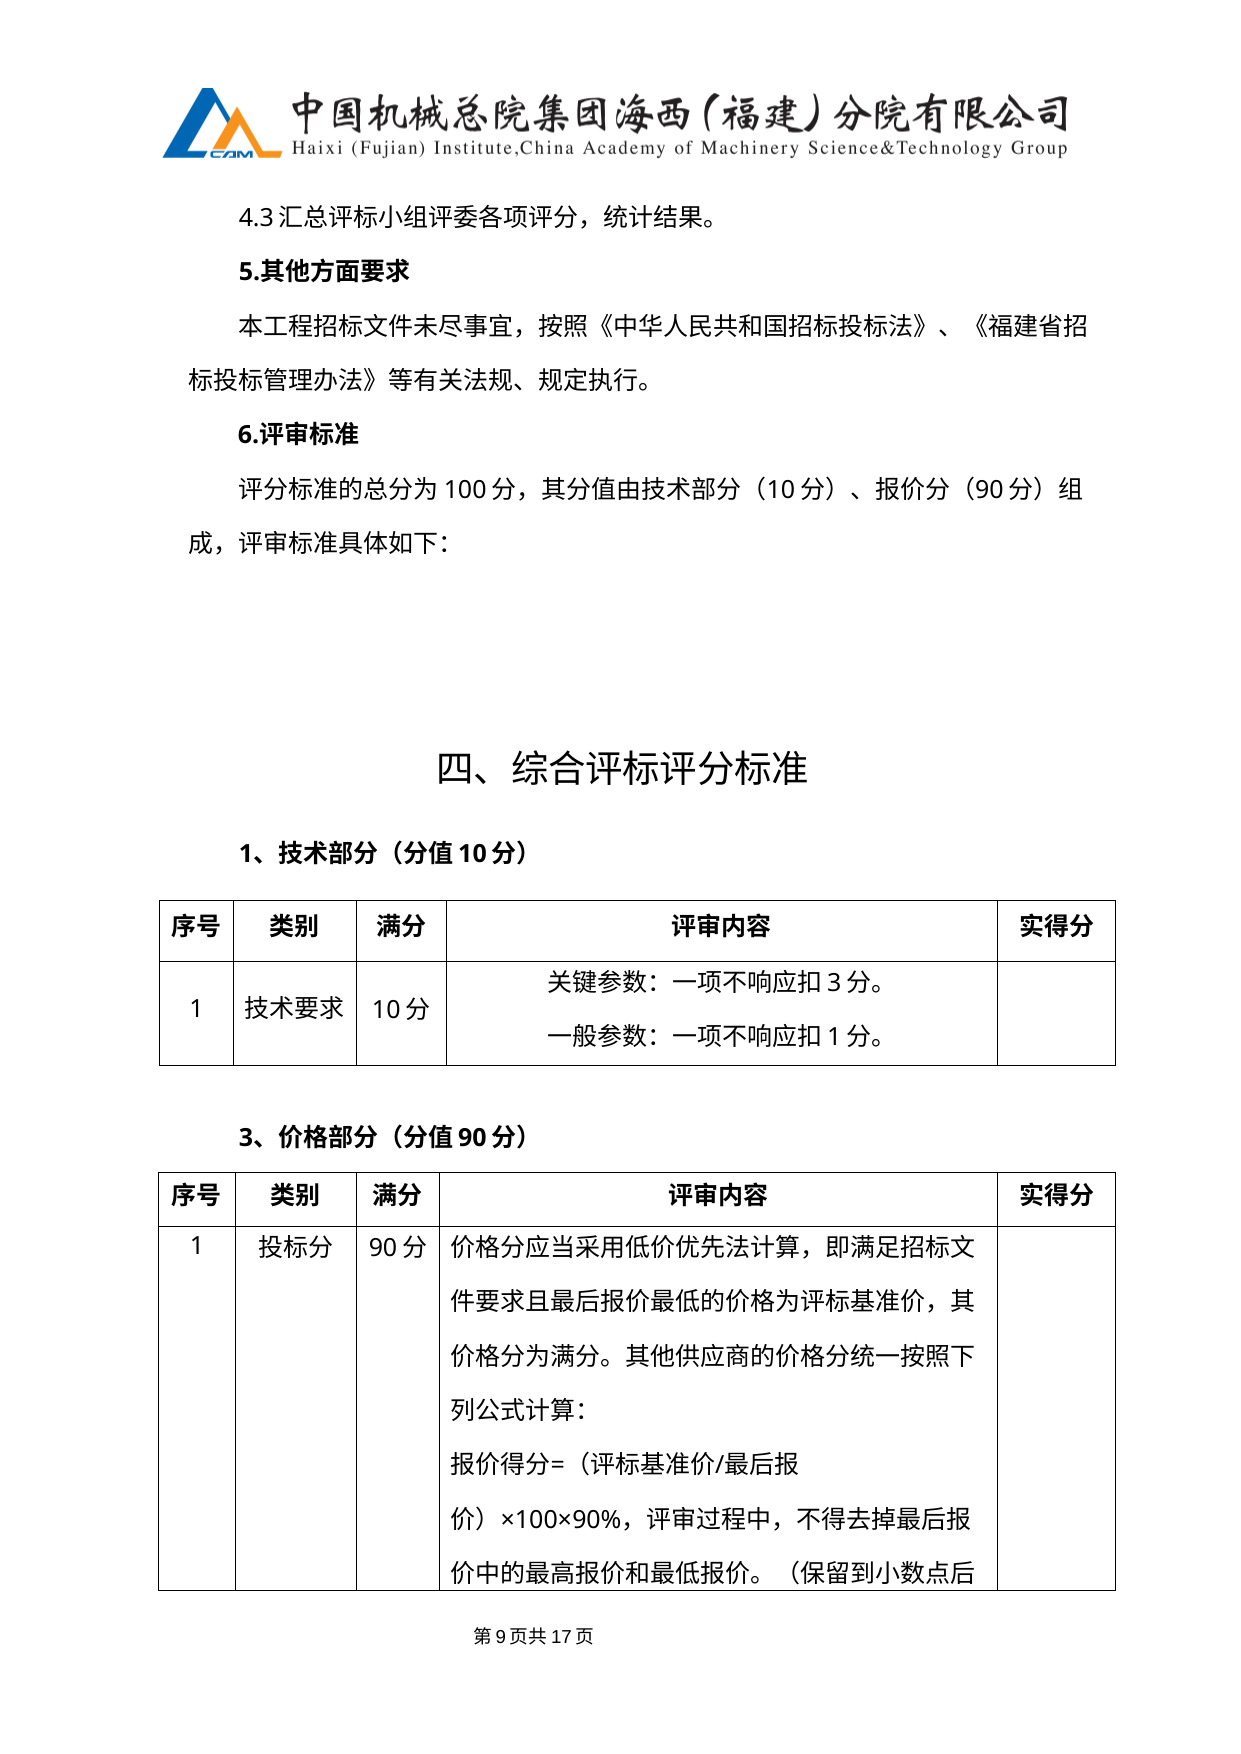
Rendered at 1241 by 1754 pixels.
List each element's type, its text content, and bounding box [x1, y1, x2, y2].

table_header 序号 [159, 1173, 235, 1226]
table_cell 1 [160, 962, 233, 1065]
text 本工程招标文件未尽事宜，按照《中华人民共和国招标投标法》、《福建省招标投标管理办法》等有关法规、规定执行。 [188, 306, 1101, 397]
text 6.评审标准 [188, 415, 1101, 451]
table_cell 投标分 [236, 1227, 356, 1590]
table_cell [998, 962, 1115, 1065]
text 3、价格部分（分值90分） [188, 1117, 1101, 1153]
table_cell 1 [159, 1227, 235, 1590]
table_cell 关键参数：一项不响应扣3分。 一般参数：一项不响应扣1分。 [447, 962, 997, 1065]
text 1、技术部分（分值10分） [188, 833, 1101, 869]
table_header 满分 [357, 901, 446, 961]
text 评分标准的总分为100分，其分值由技术部分（10分）、报价分（90分）组成，评审标准具体如下： [188, 469, 1101, 560]
table_header 实得分 [998, 901, 1115, 961]
table_header 序号 [160, 901, 233, 961]
table_cell [998, 1227, 1115, 1590]
table_cell 90分 [357, 1227, 439, 1590]
table_cell 10分 [357, 962, 446, 1065]
table_header 实得分 [998, 1173, 1115, 1226]
text 四、综合评标评分标准 [145, 739, 1101, 793]
table_header 评审内容 [447, 901, 997, 961]
table_cell 技术要求 [234, 962, 356, 1065]
table_header 类别 [234, 901, 356, 961]
text 4.3汇总评标小组评委各项评分，统计结果。 [188, 197, 1101, 234]
table_header 类别 [236, 1173, 356, 1226]
picture [144, 88, 1101, 181]
text 5.其他方面要求 [188, 252, 1101, 288]
table_header 评审内容 [440, 1173, 997, 1226]
table_header 满分 [357, 1173, 439, 1226]
